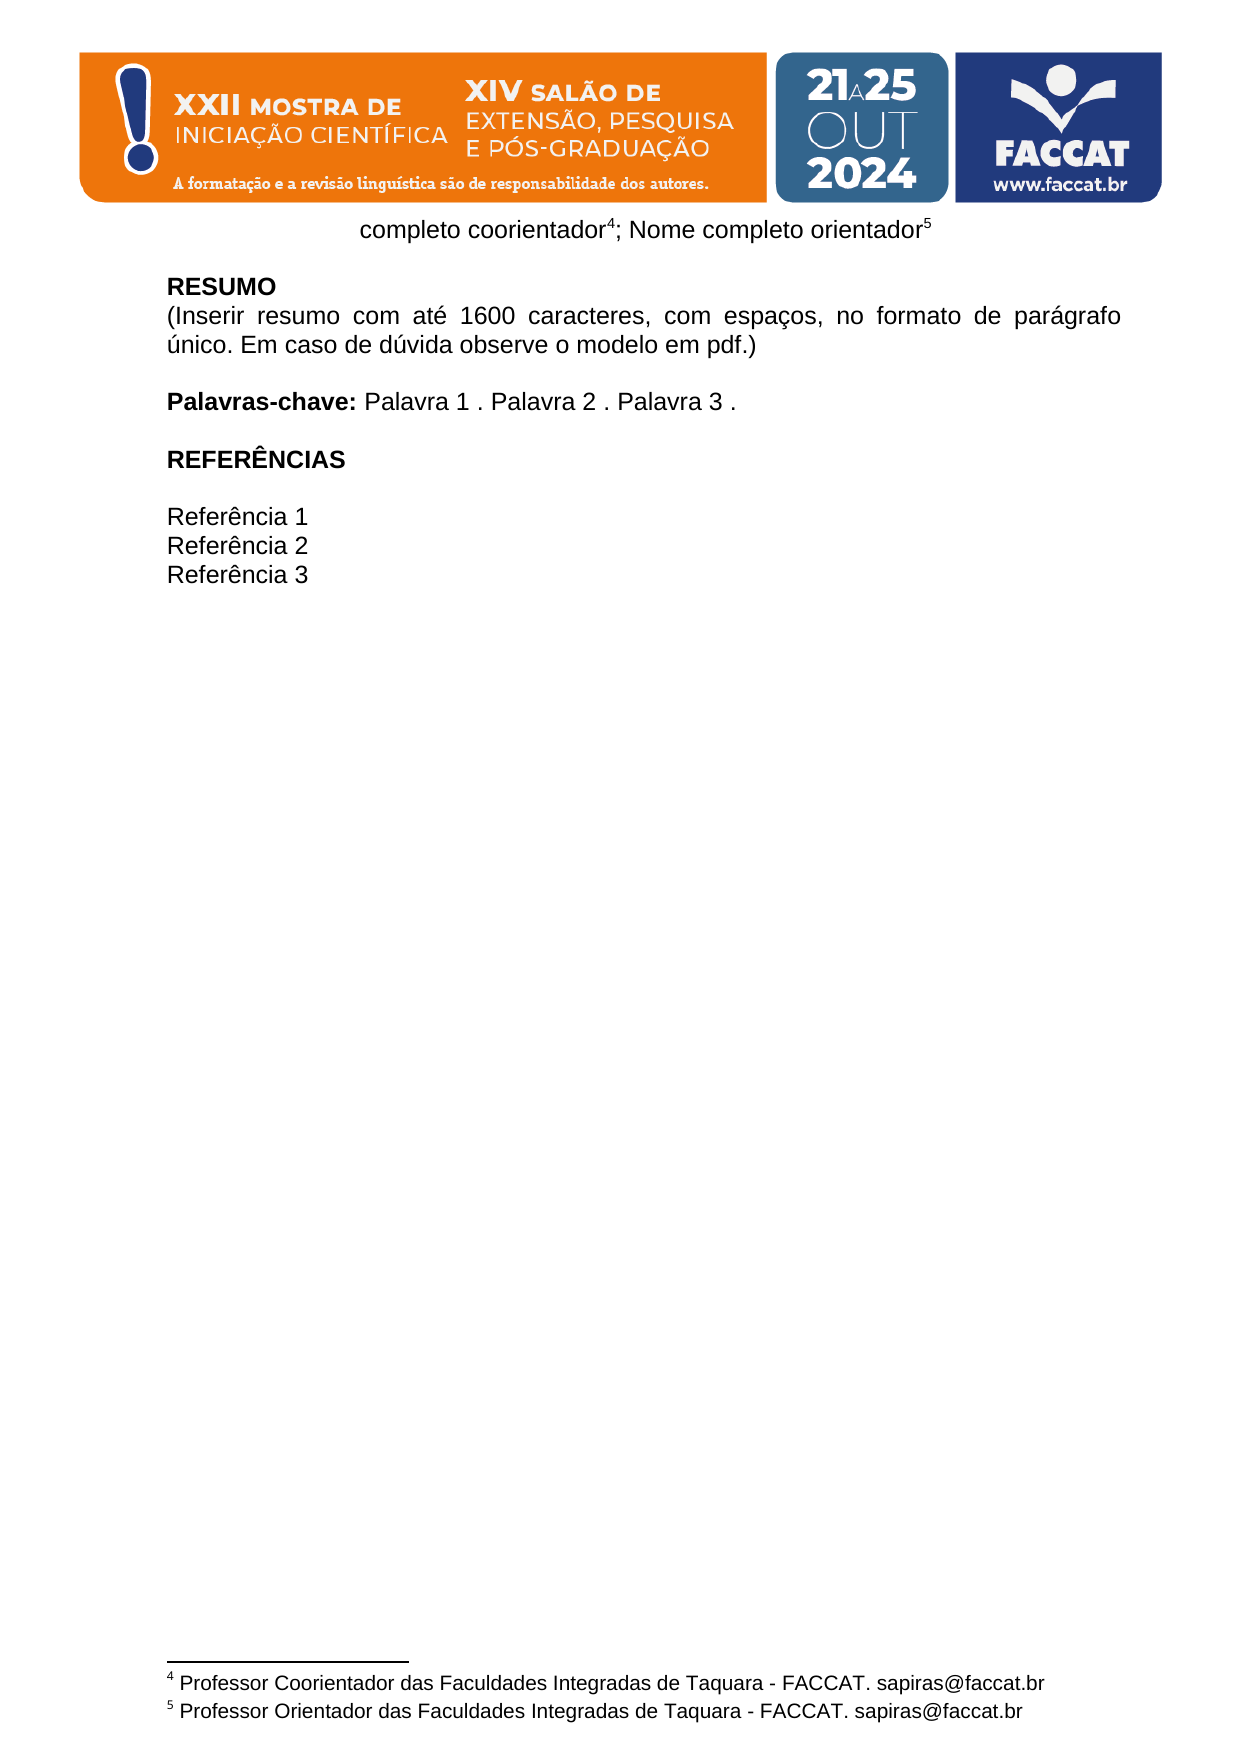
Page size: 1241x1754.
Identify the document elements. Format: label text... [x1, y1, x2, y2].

subtitle REFERÊNCIAS [167, 444, 1134, 473]
text Referência 3 [167, 559, 1104, 588]
text Palavras-chave: Palavra 1 . Palavra 2 . Palavra 3 . [167, 387, 1123, 416]
subtitle RESUMO [167, 272, 1134, 301]
text Nome completo autor 1; Nome completo autor 2; Nome completo autor 3; Nome completo coorientador; Nome completo orientador [167, 214, 1124, 243]
picture [70, 40, 1170, 216]
text (Inserir resumo com até 1600 caracteres, com espaços, no formato de parágrafo único. Em caso de dúvida observe o modelo em pdf.) [167, 301, 1123, 358]
text Referência 2 [167, 531, 1104, 559]
text Referência 1 [167, 502, 1104, 531]
